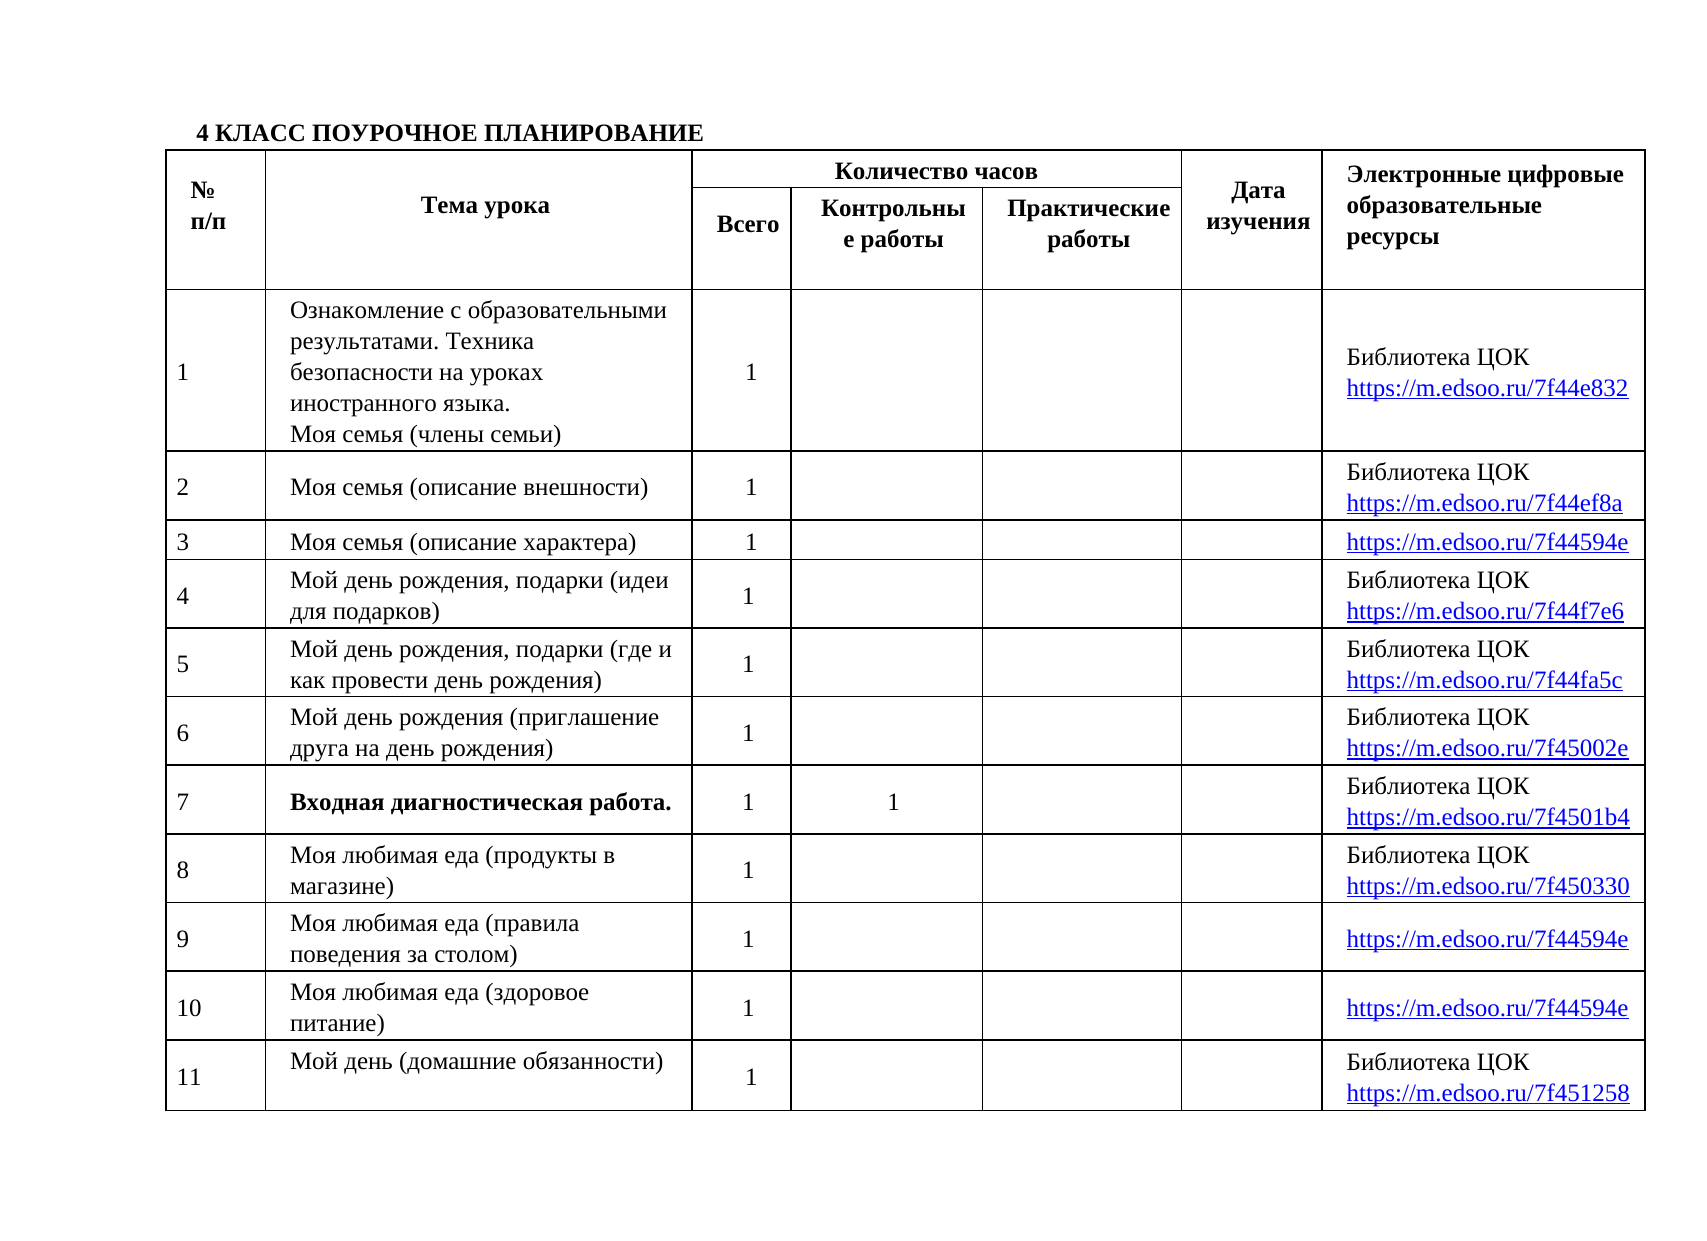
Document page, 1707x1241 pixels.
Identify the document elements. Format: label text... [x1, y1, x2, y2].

table_cell 1 [693, 697, 790, 764]
table_cell Библиотека ЦОК https://m.edsoo.ru/7f45002e [1323, 697, 1644, 764]
table_cell 11 [167, 1041, 265, 1109]
table_cell 1 [693, 903, 790, 970]
table_cell [792, 903, 982, 970]
table_cell Всего [693, 188, 790, 288]
table_cell https://m.edsoo.ru/7f44594e [1323, 972, 1644, 1039]
table_cell Мой день рождения, подарки (где и как провести день рождения) [266, 629, 691, 696]
table_cell https://m.edsoo.ru/7f44594e [1323, 521, 1644, 558]
table_cell [1182, 1041, 1321, 1109]
table_cell [792, 972, 982, 1039]
table_cell Входная диагностическая работа. [266, 766, 691, 833]
table_cell [983, 452, 1181, 519]
table_cell 1 [792, 766, 982, 833]
table_cell Библиотека ЦОК https://m.edsoo.ru/7f44f7e6 [1323, 560, 1644, 627]
table_header Электронные цифровые образовательные ресурсы [1323, 151, 1644, 288]
table_cell [792, 697, 982, 764]
table_cell [1182, 560, 1321, 627]
table_cell 1 [693, 972, 790, 1039]
table_header Тема урока [266, 151, 691, 288]
table_cell Мой день (домашние обязанности) [266, 1041, 691, 1109]
table_cell [1182, 766, 1321, 833]
table_cell Мой день рождения, подарки (идеи для подарков) [266, 560, 691, 627]
table_cell [1182, 835, 1321, 902]
table_cell [983, 903, 1181, 970]
table_cell [983, 972, 1181, 1039]
table_cell 9 [167, 903, 265, 970]
table_cell [983, 629, 1181, 696]
table_cell Моя семья (описание характера) [266, 521, 691, 558]
table_cell [983, 766, 1181, 833]
table_cell [792, 560, 982, 627]
table_cell Ознакомление с образовательными результатами. Техника безопасности на уроках иностранного языка. Моя семья (члены семьи) [266, 290, 691, 450]
table_cell 1 [693, 560, 790, 627]
table_cell [983, 290, 1181, 450]
table_cell Моя семья (описание внешности) [266, 452, 691, 519]
table_cell [983, 1041, 1181, 1109]
table_cell Моя любимая еда (продукты в магазине) [266, 835, 691, 902]
table_cell [983, 521, 1181, 558]
table_cell [1182, 697, 1321, 764]
table_cell [1182, 521, 1321, 558]
table_cell Моя любимая еда (здоровое питание) [266, 972, 691, 1039]
table_cell Библиотека ЦОК https://m.edsoo.ru/7f4501b4 [1323, 766, 1644, 833]
table_cell [1182, 629, 1321, 696]
table_cell [983, 560, 1181, 627]
table_cell [1182, 903, 1321, 970]
table_cell Библиотека ЦОК https://m.edsoo.ru/7f44ef8a [1323, 452, 1644, 519]
table_cell 1 [167, 290, 265, 450]
text 4 КЛАСС ПОУРОЧНОЕ ПЛАНИРОВАНИЕ [190, 118, 1618, 147]
table_cell 4 [167, 560, 265, 627]
table_cell 3 [167, 521, 265, 558]
table_cell 1 [693, 1041, 790, 1109]
table_cell 1 [693, 452, 790, 519]
table_cell 5 [167, 629, 265, 696]
table_cell 6 [167, 697, 265, 764]
table_cell [792, 629, 982, 696]
table_cell [792, 835, 982, 902]
table_cell Библиотека ЦОК https://m.edsoo.ru/7f44fa5c [1323, 629, 1644, 696]
table_cell 1 [693, 835, 790, 902]
table_cell 1 [693, 766, 790, 833]
table_cell 1 [693, 290, 790, 450]
table_cell Библиотека ЦОК https://m.edsoo.ru/7f44e832 [1323, 290, 1644, 450]
table_cell [1182, 972, 1321, 1039]
table_cell [1182, 290, 1321, 450]
table_cell [1182, 452, 1321, 519]
table_cell [983, 835, 1181, 902]
table_cell 1 [693, 521, 790, 558]
table_cell [983, 697, 1181, 764]
table_cell [792, 521, 982, 558]
table_cell Практические работы [983, 188, 1181, 288]
table_cell https://m.edsoo.ru/7f44594e [1323, 903, 1644, 970]
table_header Дата изучения [1182, 151, 1321, 288]
table_cell Моя любимая еда (правила поведения за столом) [266, 903, 691, 970]
table_cell [792, 1041, 982, 1109]
table_cell Мой день рождения (приглашение друга на день рождения) [266, 697, 691, 764]
table_cell 1 [693, 629, 790, 696]
table_cell 2 [167, 452, 265, 519]
table_header № п/п [167, 151, 265, 288]
table_cell [792, 290, 982, 450]
table_cell Библиотека ЦОК https://m.edsoo.ru/7f450330 [1323, 835, 1644, 902]
table_cell Контрольные работы [792, 188, 982, 288]
table_cell Библиотека ЦОК https://m.edsoo.ru/7f451258 [1323, 1041, 1644, 1109]
table_header Количество часов [693, 151, 1181, 187]
table_cell 8 [167, 835, 265, 902]
table_cell 7 [167, 766, 265, 833]
table_cell 10 [167, 972, 265, 1039]
table_cell [792, 452, 982, 519]
